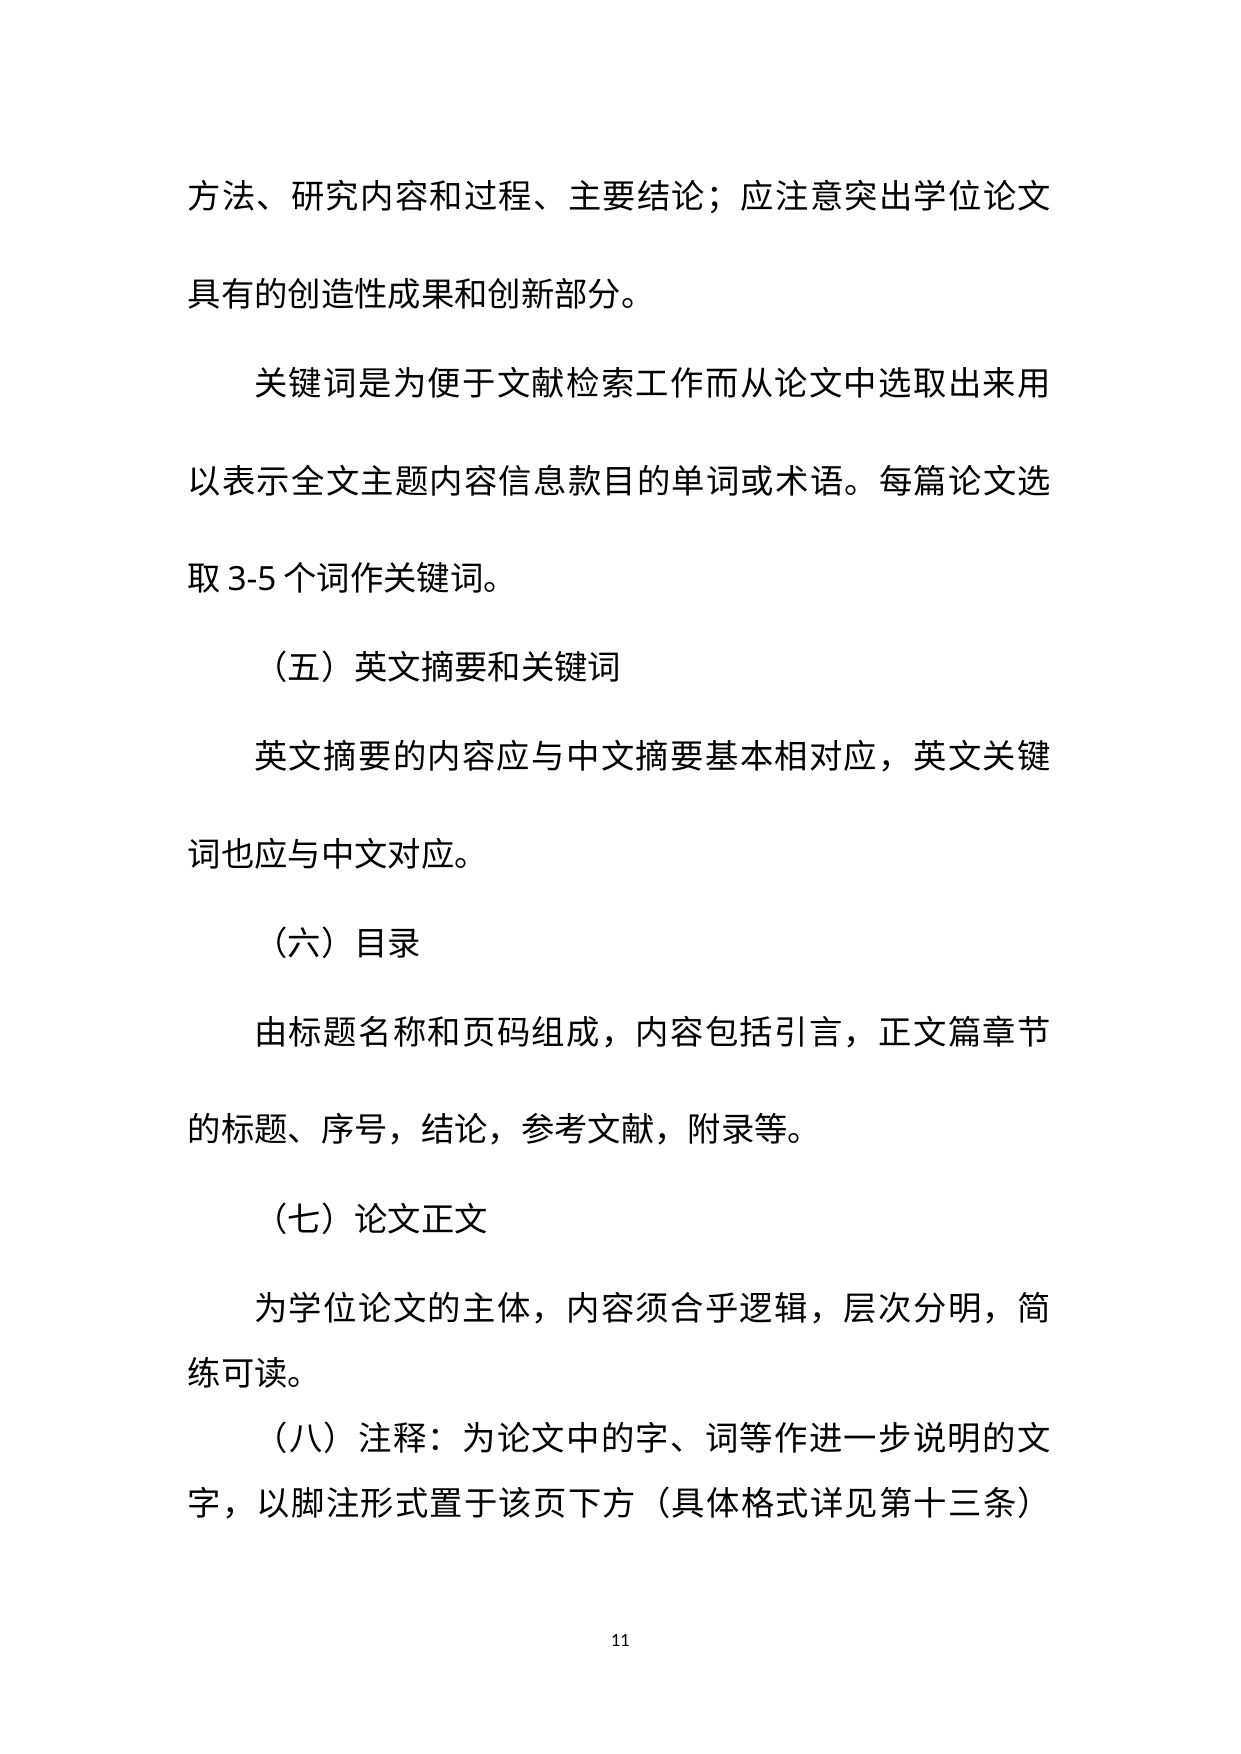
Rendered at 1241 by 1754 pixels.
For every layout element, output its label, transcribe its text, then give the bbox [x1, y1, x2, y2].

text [187, 162, 1053, 324]
text 英文摘要的内容应与中文摘要基本相对应，英文关键词也应与中文对应。 [187, 722, 1053, 884]
text 为学位论文的主体，内容须合乎逻辑，层次分明，简练可读。 [187, 1273, 1053, 1403]
text 关键词是为便于文献检索工作而从论文中选取出来用以表示全文主题内容信息款目的单词或术语。每篇论文选取3-5个词作关键词。 [187, 348, 1053, 608]
text 由标题名称和页码组成，内容包括引言，正文篇章节的标题、序号，结论，参考文献，附录等。 [187, 997, 1053, 1160]
text （五）英文摘要和关键词 [187, 633, 1053, 698]
text （六）目录 [187, 908, 1053, 973]
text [187, 1403, 1053, 1533]
text （七）论文正文 [187, 1184, 1053, 1249]
